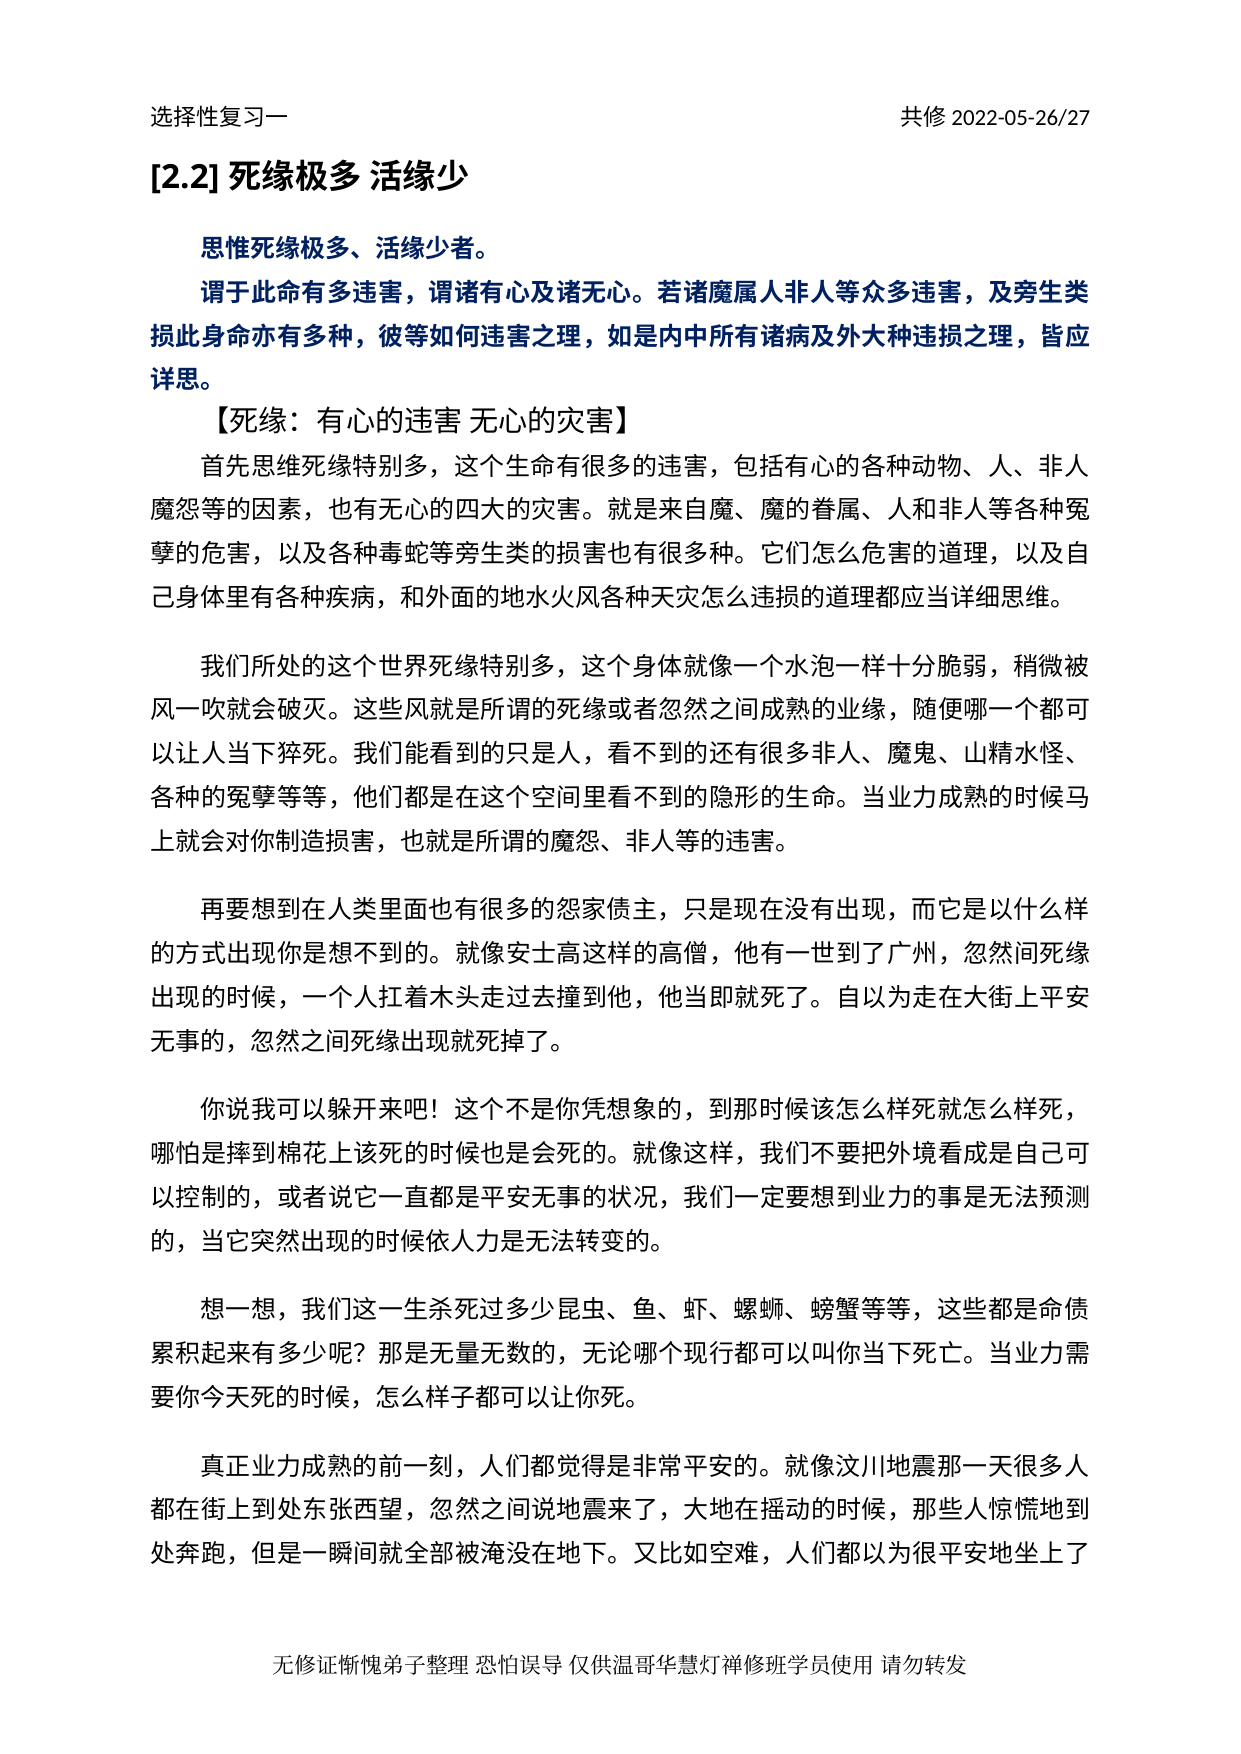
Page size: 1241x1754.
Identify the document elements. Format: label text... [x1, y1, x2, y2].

text 思惟死缘极多、活缘少者。 [150, 223, 1090, 266]
text 我们所处的这个世界死缘特别多，这个身体就像一个水泡一样十分脆弱，稍微被风一吹就会破灭。这些风就是所谓的死缘或者忽然之间成熟的业缘，随便哪一个都可以让人当下猝死。我们能看到的只是人，看不到的还有很多非人、魔鬼、山精水怪、各种的冤孽等等，他们都是在这个空间里看不到的隐形的生命。当业力成熟的时候马上就会对你制造损害，也就是所谓的魔怨、非人等的违害。 [150, 640, 1090, 859]
text 你说我可以躲开来吧！这个不是你凭想象的，到那时候该怎么样死就怎么样死，哪怕是摔到棉花上该死的时候也是会死的。就像这样，我们不要把外境看成是自己可以控制的，或者说它一直都是平安无事的状况，我们一定要想到业力的事是无法预测的，当它突然出现的时候依人力是无法转变的。 [150, 1084, 1090, 1259]
text 【死缘：有心的违害 无心的灾害】 [150, 398, 1090, 440]
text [150, 1440, 1090, 1571]
text [2.2] 死缘极多 活缘少 [150, 150, 1090, 198]
text 首先思维死缘特别多，这个生命有很多的违害，包括有心的各种动物、人、非人、魔怨等的因素，也有无心的四大的灾害。就是来自魔、魔的眷属、人和非人等各种冤孽的危害，以及各种毒蛇等旁生类的损害也有很多种。它们怎么危害的道理，以及自己身体里有各种疾病，和外面的地水火风各种天灾怎么违损的道理都应当详细思维。 [150, 440, 1090, 615]
text 再要想到在人类里面也有很多的怨家债主，只是现在没有出现，而它是以什么样的方式出现你是想不到的。就像安士高这样的高僧，他有一世到了广州，忽然间死缘出现的时候，一个人扛着木头走过去撞到他，他当即就死了。自以为走在大街上平安无事的，忽然之间死缘出现就死掉了。 [150, 884, 1090, 1059]
text 谓于此命有多违害，谓诸有心及诸无心。若诸魔属人非人等众多违害，及旁生类损此身命亦有多种，彼等如何违害之理，如是内中所有诸病及外大种违损之理，皆应详思。 [150, 266, 1090, 398]
text 想一想，我们这一生杀死过多少昆虫、鱼、虾、螺蛳、螃蟹等等，这些都是命债，累积起来有多少呢？那是无量无数的，无论哪个现行都可以叫你当下死亡。当业力需要你今天死的时候，怎么样子都可以让你死。 [150, 1284, 1090, 1415]
